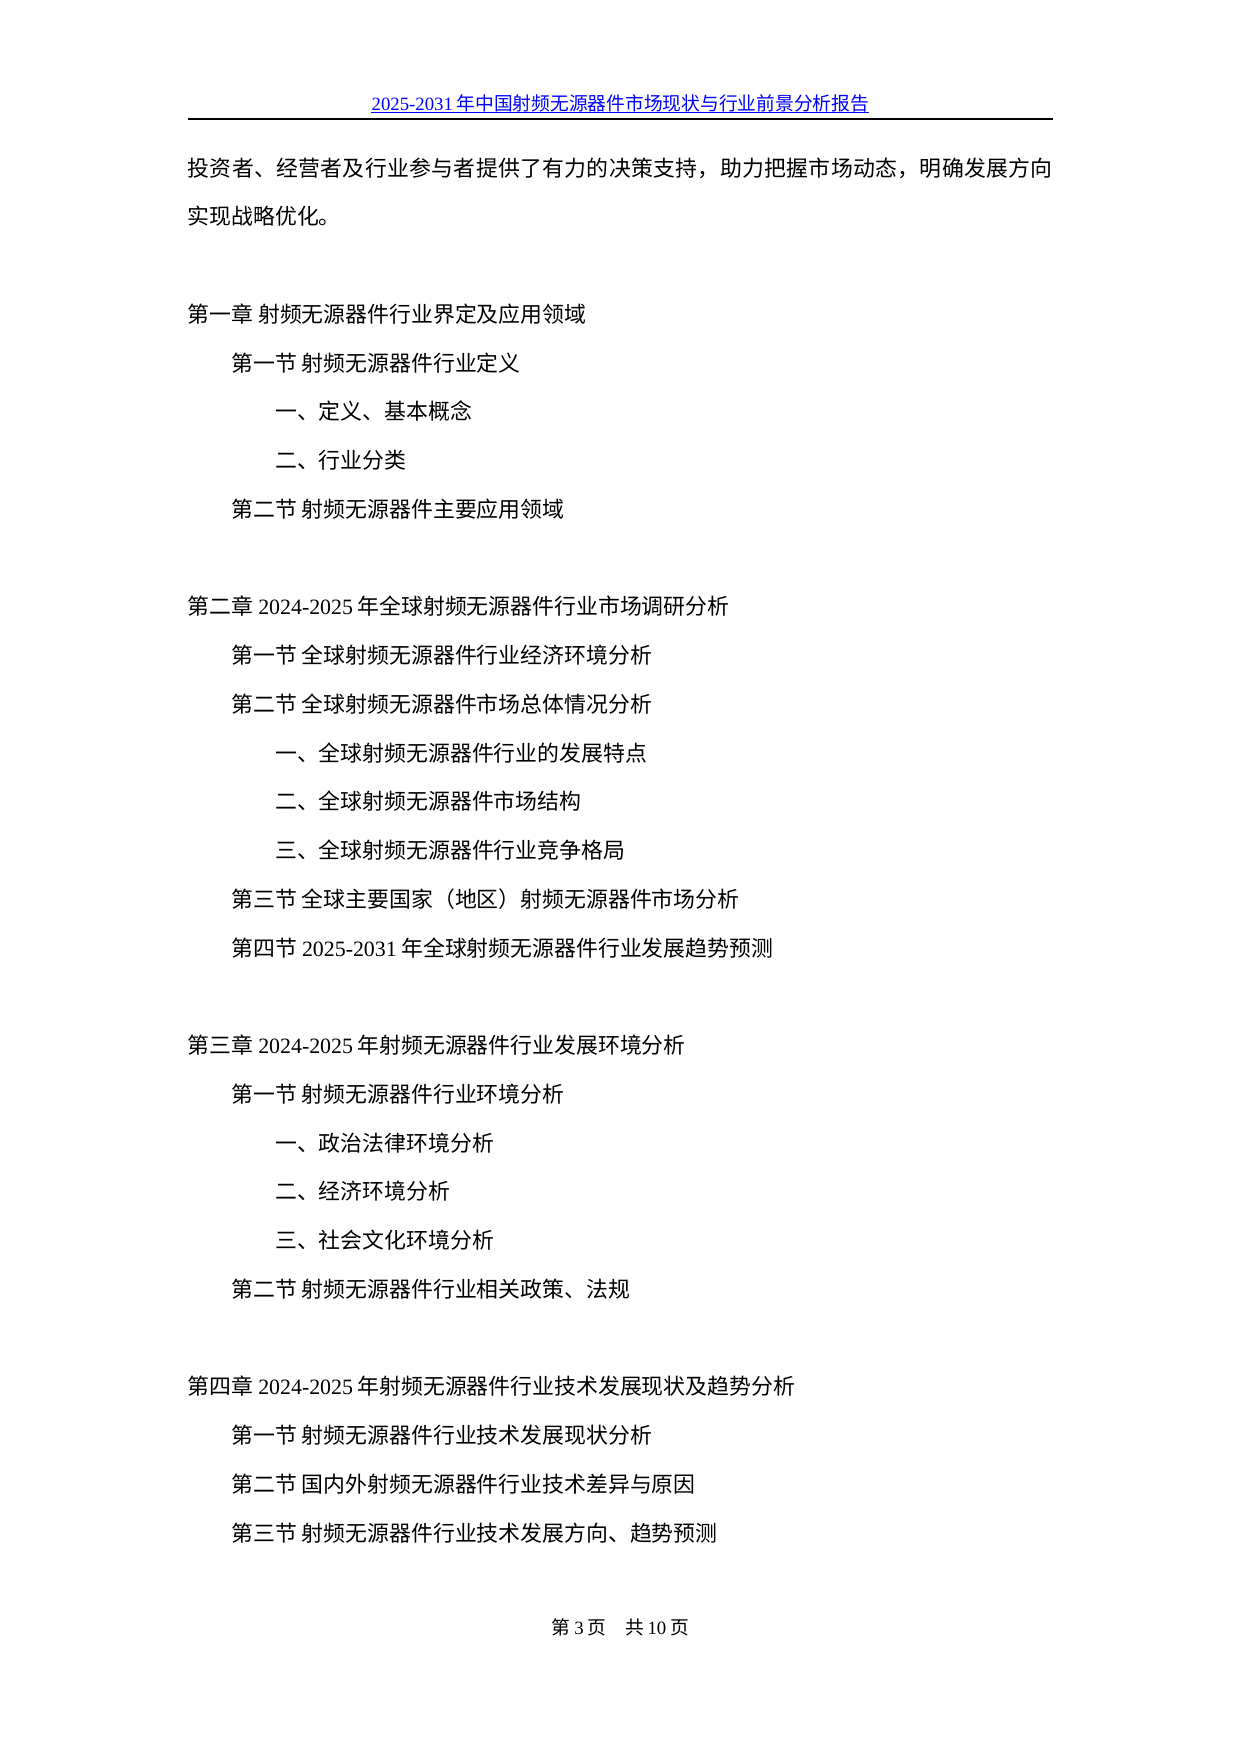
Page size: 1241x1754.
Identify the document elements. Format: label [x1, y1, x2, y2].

text [187, 150, 1053, 1548]
